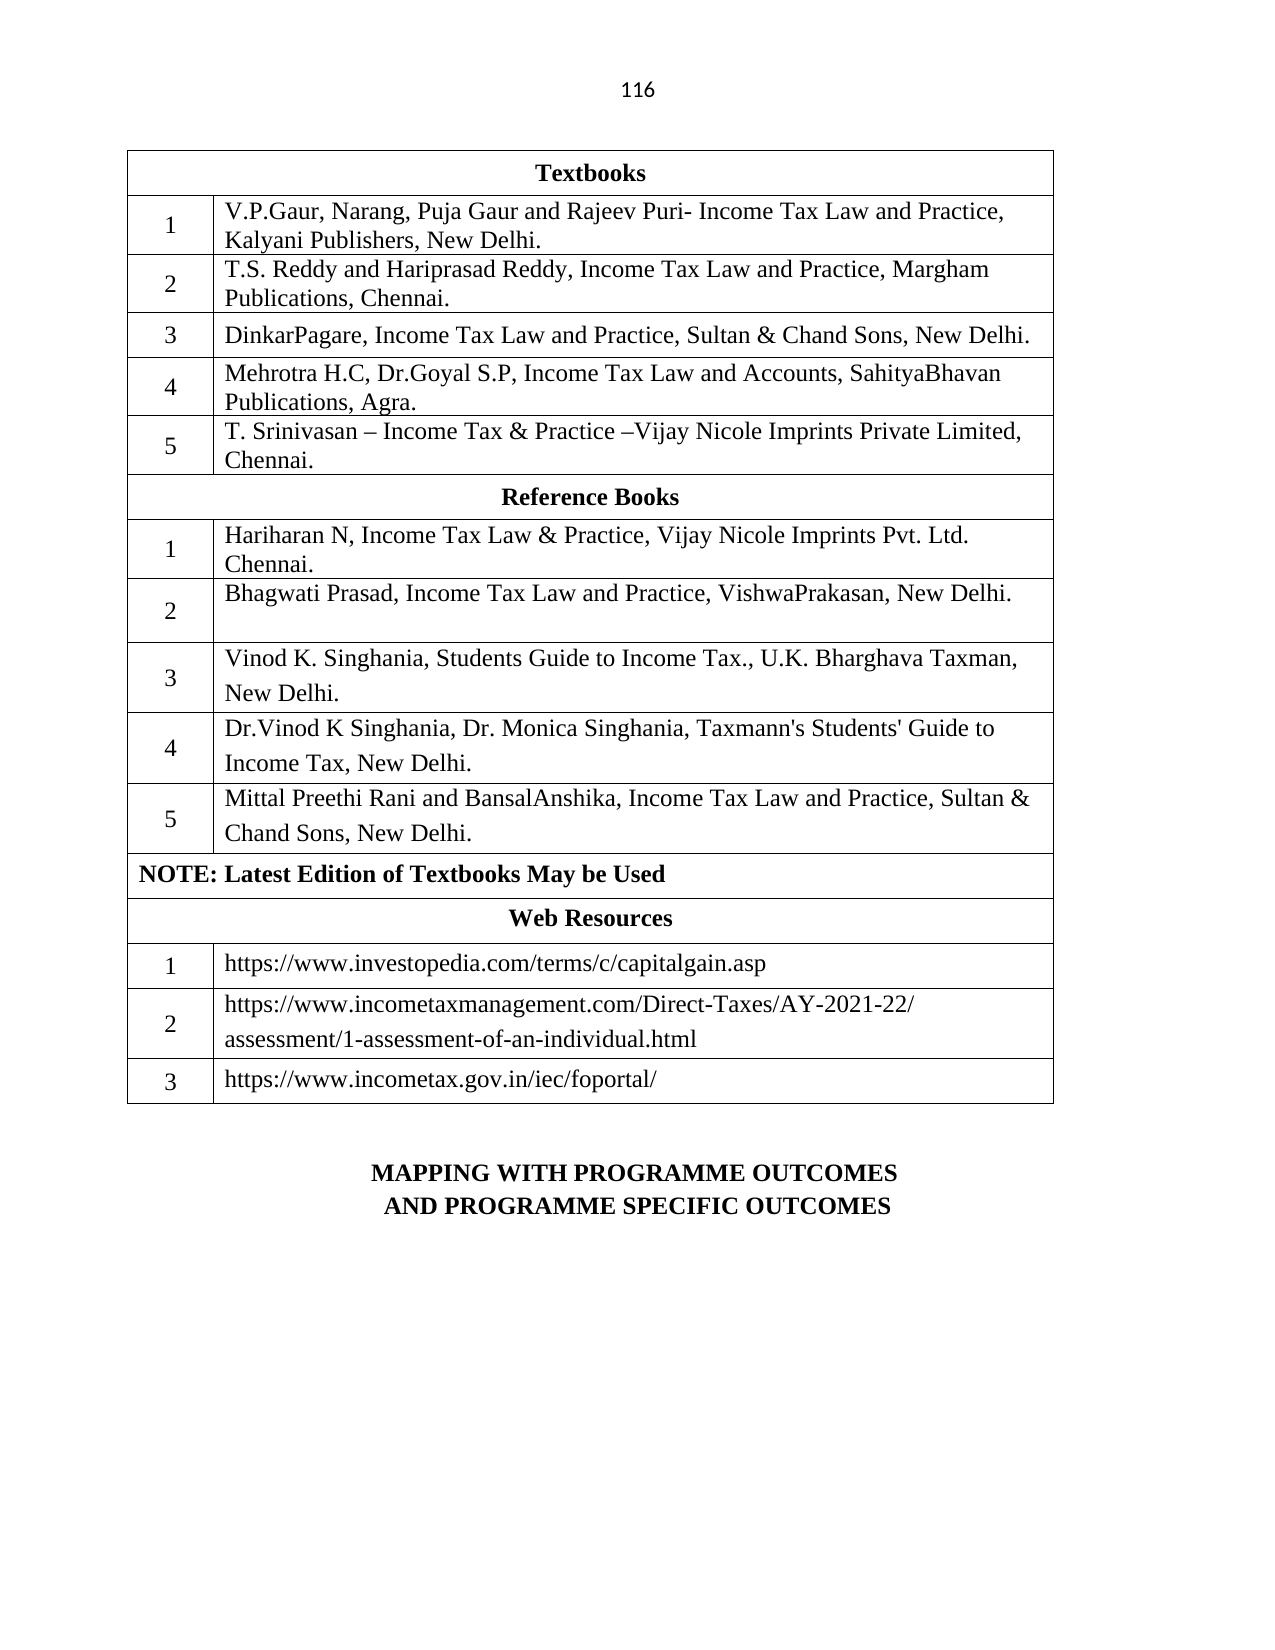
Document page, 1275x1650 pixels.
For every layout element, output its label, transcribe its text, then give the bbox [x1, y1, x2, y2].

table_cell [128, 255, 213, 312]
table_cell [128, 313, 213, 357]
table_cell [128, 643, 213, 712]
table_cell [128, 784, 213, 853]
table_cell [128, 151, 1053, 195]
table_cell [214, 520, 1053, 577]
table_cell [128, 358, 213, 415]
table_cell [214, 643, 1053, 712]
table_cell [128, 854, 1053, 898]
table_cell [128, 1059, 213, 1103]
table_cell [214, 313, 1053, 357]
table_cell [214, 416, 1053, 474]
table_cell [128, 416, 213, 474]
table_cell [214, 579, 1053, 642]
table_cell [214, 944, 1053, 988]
text MAPPING WITH PROGRAMME OUTCOMES AND PROGRAMME SPECIFIC OUTCOMES [150, 1158, 1125, 1220]
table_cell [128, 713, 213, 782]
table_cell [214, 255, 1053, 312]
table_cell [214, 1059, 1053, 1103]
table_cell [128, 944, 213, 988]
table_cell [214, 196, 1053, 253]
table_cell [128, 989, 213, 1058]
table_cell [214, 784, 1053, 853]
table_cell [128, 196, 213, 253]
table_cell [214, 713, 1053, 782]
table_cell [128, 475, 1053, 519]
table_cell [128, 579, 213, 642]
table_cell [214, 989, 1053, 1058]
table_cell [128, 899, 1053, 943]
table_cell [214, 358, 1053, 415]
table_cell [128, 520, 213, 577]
